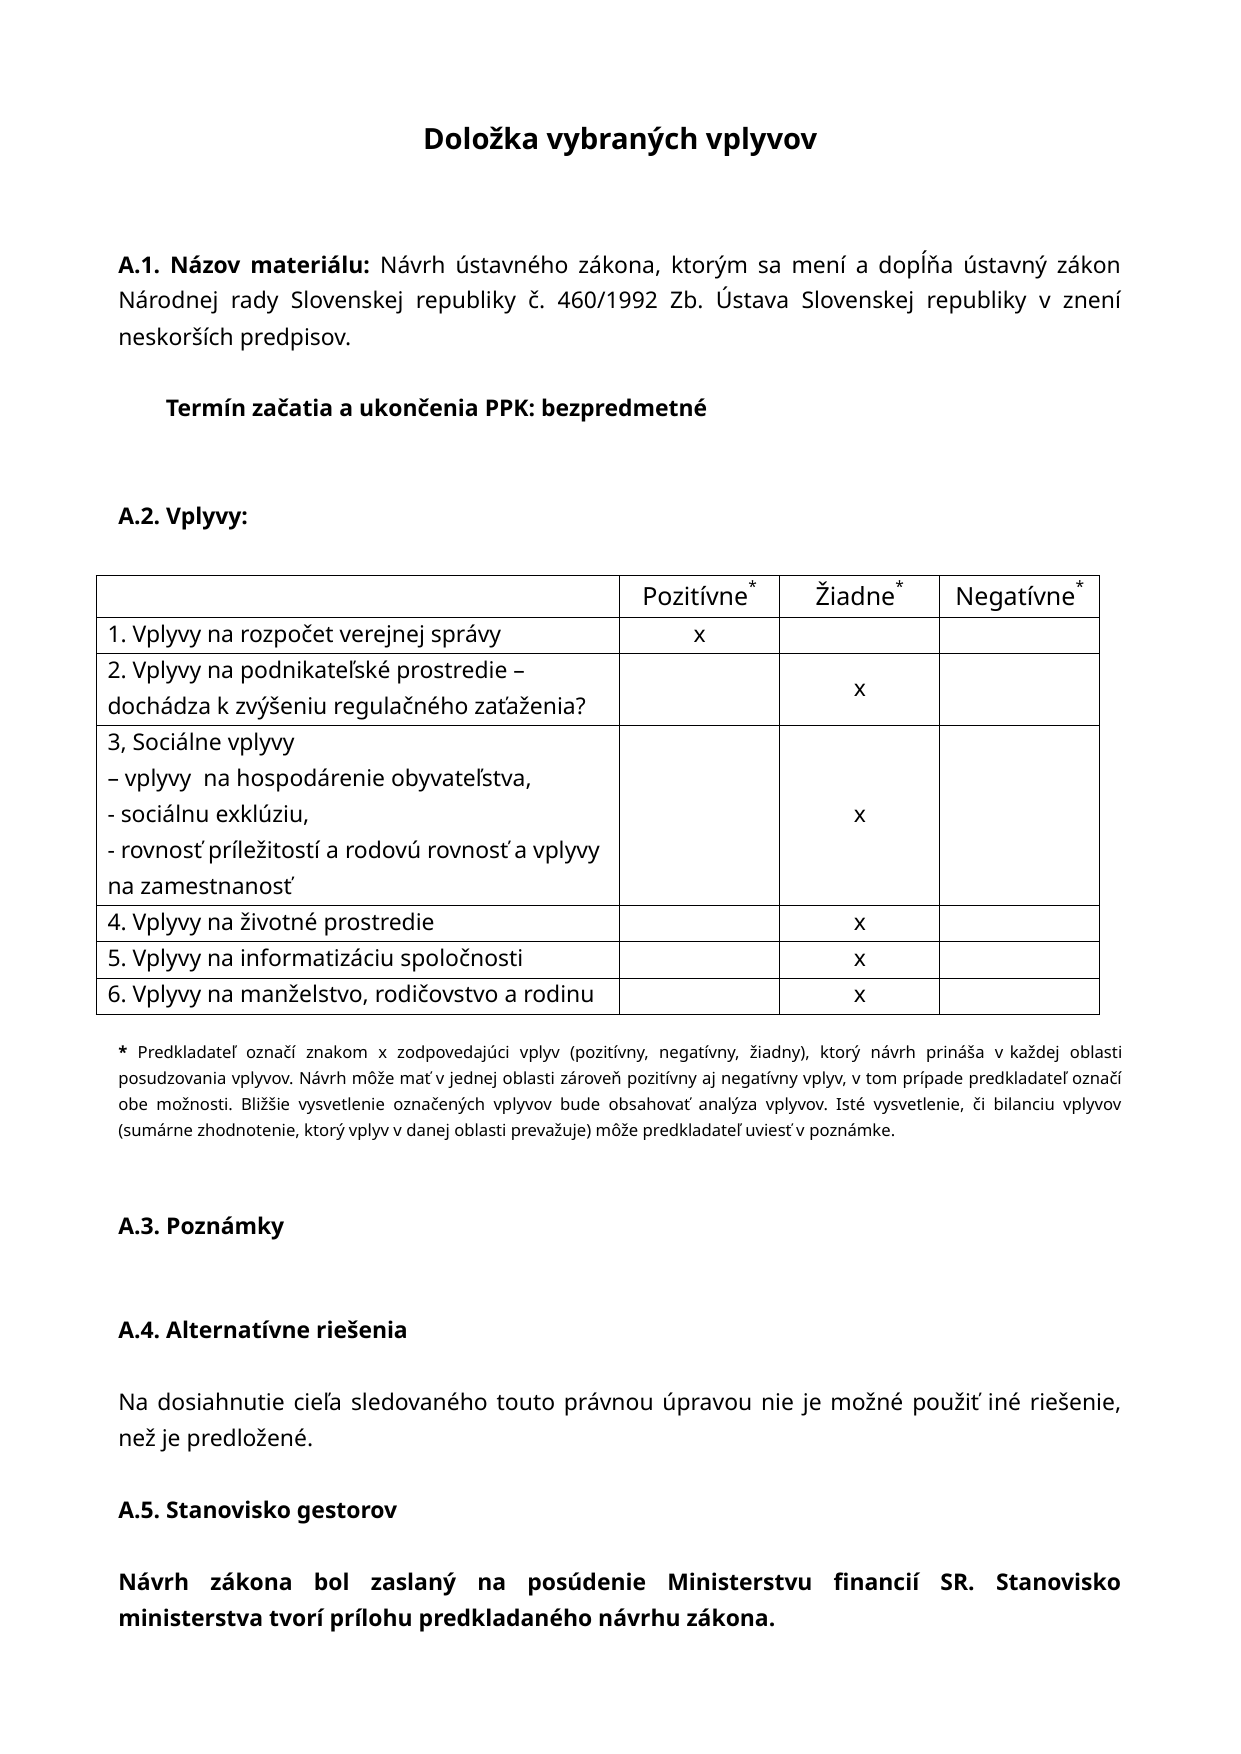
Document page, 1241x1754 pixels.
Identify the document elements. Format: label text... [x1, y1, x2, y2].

table_cell x [780, 906, 939, 941]
table_cell x [780, 726, 939, 905]
table_cell [940, 906, 1099, 941]
table_cell 4. Vplyvy na životné prostredie [97, 906, 619, 941]
table_header Pozitívne* [620, 576, 779, 617]
table_cell x [620, 618, 779, 653]
table_cell 5. Vplyvy na informatizáciu spoločnosti [97, 942, 619, 977]
text A.2. Vplyvy: [118, 500, 1122, 531]
table_cell 3, Sociálne vplyvy – vplyvy na hospodárenie obyvateľstva, - sociálnu exklúziu, - rovnosť príležitostí a rodovú rovnosť a vplyvy na zamestnanosť [97, 726, 619, 905]
table_cell x [780, 979, 939, 1013]
text Návrh zákona bol zaslaný na posúdenie Ministerstvu financií SR. Stanovisko ministerstva tvorí prílohu predkladaného návrhu zákona. [118, 1566, 1122, 1633]
text Doložka vybraných vplyvov [118, 118, 1122, 158]
table_header Žiadne* [780, 576, 939, 617]
table_cell 1. Vplyvy na rozpočet verejnej správy [97, 618, 619, 653]
text A.5. Stanovisko gestorov [118, 1494, 1122, 1525]
table_cell 6. Vplyvy na manželstvo, rodičovstvo a rodinu [97, 979, 619, 1013]
table_cell [620, 942, 779, 977]
text Termín začatia a ukončenia PPK: bezpredmetné [118, 392, 1122, 423]
table_cell [780, 618, 939, 653]
text A.1. Názov materiálu: Návrh ústavného zákona, ktorým sa mení a dopĺňa ústavný zákon Národnej rady Slovenskej republiky č. 460/1992 Zb. Ústava Slovenskej republiky v znení neskorších predpisov. [118, 248, 1122, 352]
table_header [97, 576, 619, 617]
table_cell [940, 979, 1099, 1013]
table_cell [620, 979, 779, 1013]
table_cell [940, 942, 1099, 977]
table_cell 2. Vplyvy na podnikateľské prostredie – dochádza k zvýšeniu regulačného zaťaženia? [97, 654, 619, 725]
text * Predkladateľ označí znakom x zodpovedajúci vplyv (pozitívny, negatívny, žiadny), ktorý návrh prináša v každej oblasti posudzovania vplyvov. Návrh môže mať v jednej oblasti zároveň pozitívny aj negatívny vplyv, v tom prípade predkladateľ označí obe možnosti. Bližšie vysvetlenie označených vplyvov bude obsahovať analýza vplyvov. Isté vysvetlenie, či bilanciu vplyvov (sumárne zhodnotenie, ktorý vplyv v danej oblasti prevažuje) môže predkladateľ uviesť v poznámke. [118, 1041, 1122, 1141]
table_cell [940, 726, 1099, 905]
table_cell [940, 654, 1099, 725]
table_cell x [780, 942, 939, 977]
table_cell [940, 618, 1099, 653]
table_header Negatívne* [940, 576, 1099, 617]
table_cell [620, 654, 779, 725]
table_cell x [780, 654, 939, 725]
text A.3. Poznámky [118, 1210, 1122, 1241]
table_cell [620, 726, 779, 905]
text A.4. Alternatívne riešenia [118, 1314, 1122, 1345]
table_cell [620, 906, 779, 941]
text Na dosiahnutie cieľa sledovaného touto právnou úpravou nie je možné použiť iné riešenie, než je predložené. [118, 1386, 1122, 1453]
